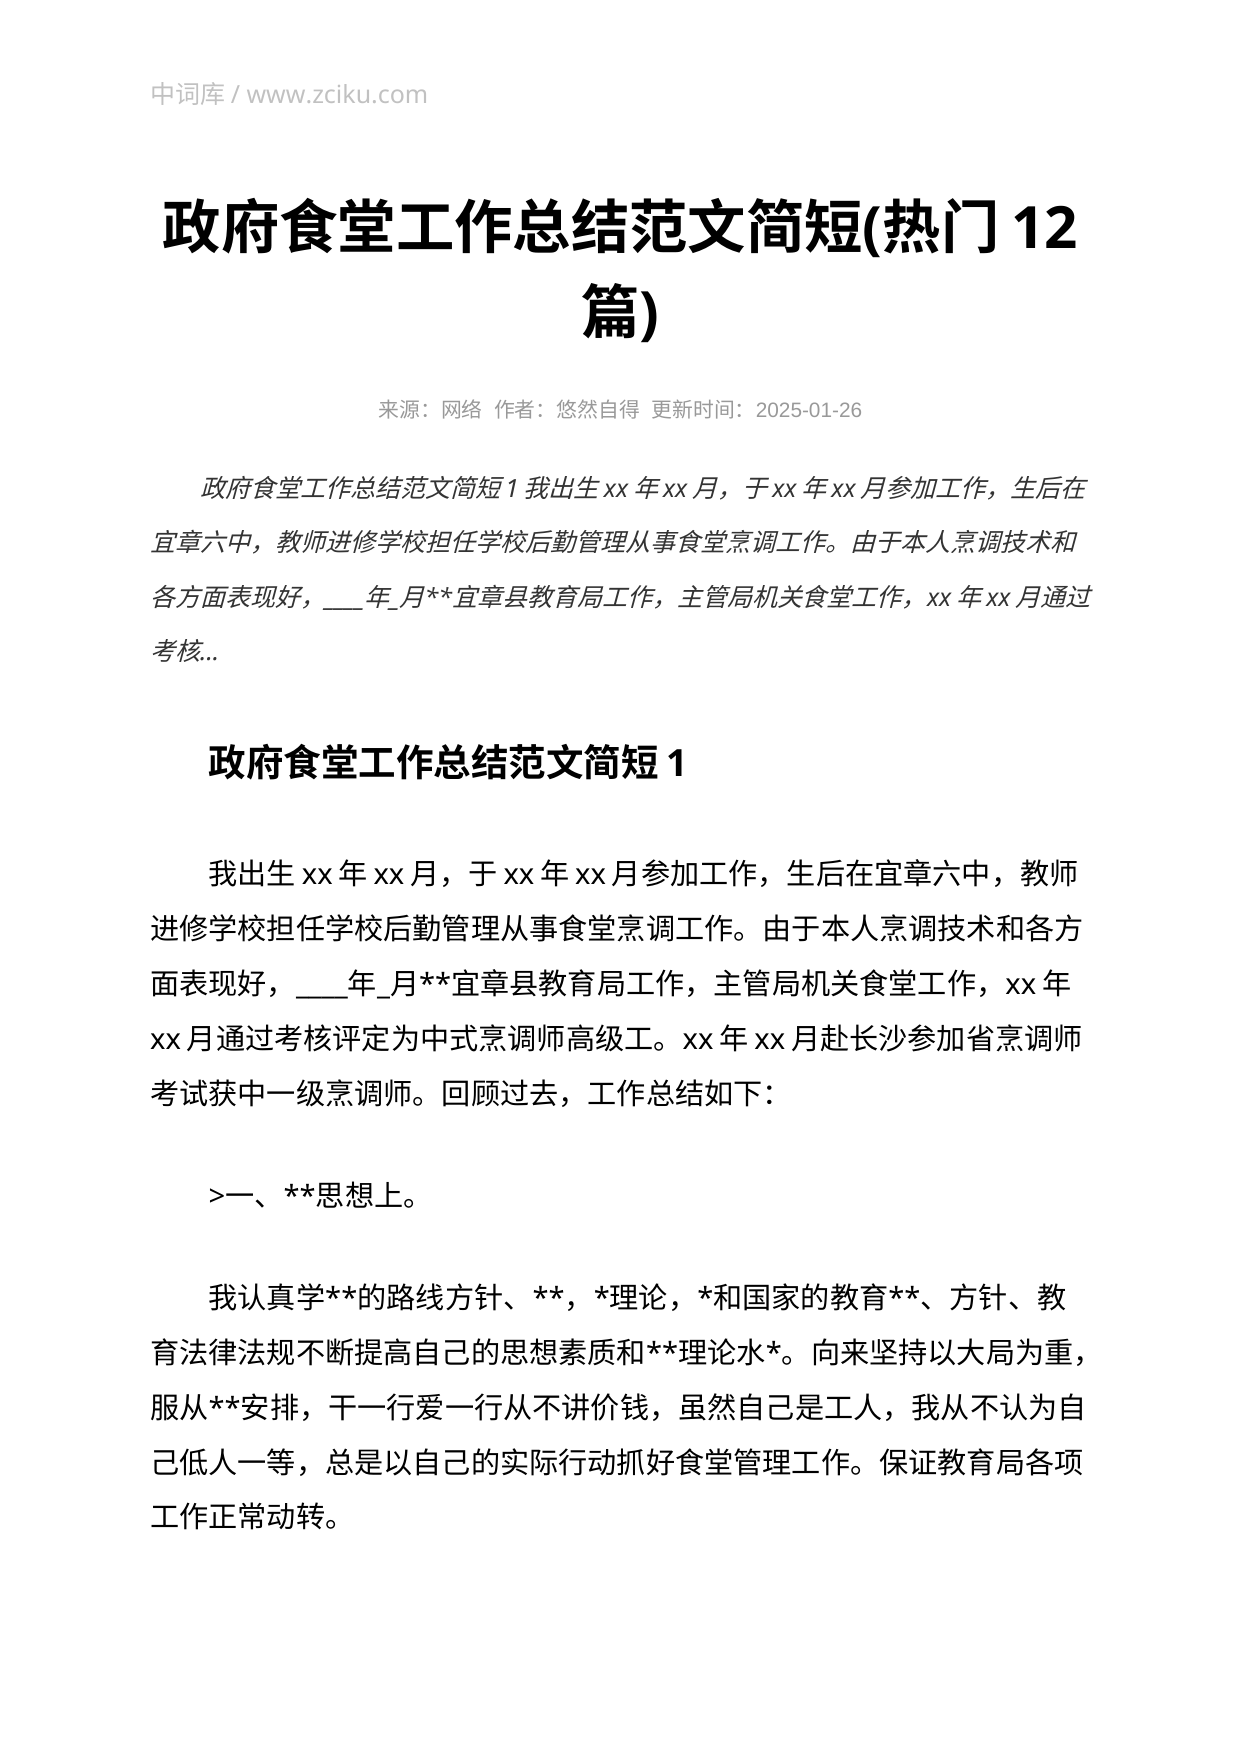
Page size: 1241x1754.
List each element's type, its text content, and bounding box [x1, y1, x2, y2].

text 政府食堂工作总结范文简短1 [150, 733, 1090, 787]
text >一、**思想上。 [150, 1172, 1090, 1214]
text 来源：网络 作者：悠然自得 更新时间：2025-01-26 [150, 398, 1090, 422]
text 我认真学**的路线方针、**，*理论，*和国家的教育**、方针、教育法律法规不断提高自己的思想素质和**理论水*。向来坚持以大局为重，服从**安排，干一行爱一行从不讲价钱，虽然自己是工人，我从不认为自己低人一等，总是以自己的实际行动抓好食堂管理工作。保证教育局各项工作正常动转。 [150, 1274, 1090, 1536]
subtitle 政府食堂工作总结范文简短(热门12篇) [150, 181, 1090, 351]
text 我出生xx年xx月，于xx年xx月参加工作，生后在宜章六中，教师进修学校担任学校后勤管理从事食堂烹调工作。由于本人烹调技术和各方面表现好，____年_月**宜章县教育局工作，主管局机关食堂工作，xx年xx月通过考核评定为中式烹调师高级工。xx年xx月赴长沙参加省烹调师考试获中一级烹调师。回顾过去，工作总结如下： [150, 851, 1090, 1113]
text 政府食堂工作总结范文简短1我出生xx年xx月，于xx年xx月参加工作，生后在宜章六中，教师进修学校担任学校后勤管理从事食堂烹调工作。由于本人烹调技术和各方面表现好，____年_月**宜章县教育局工作，主管局机关食堂工作，xx年xx月通过考核... [150, 468, 1090, 668]
